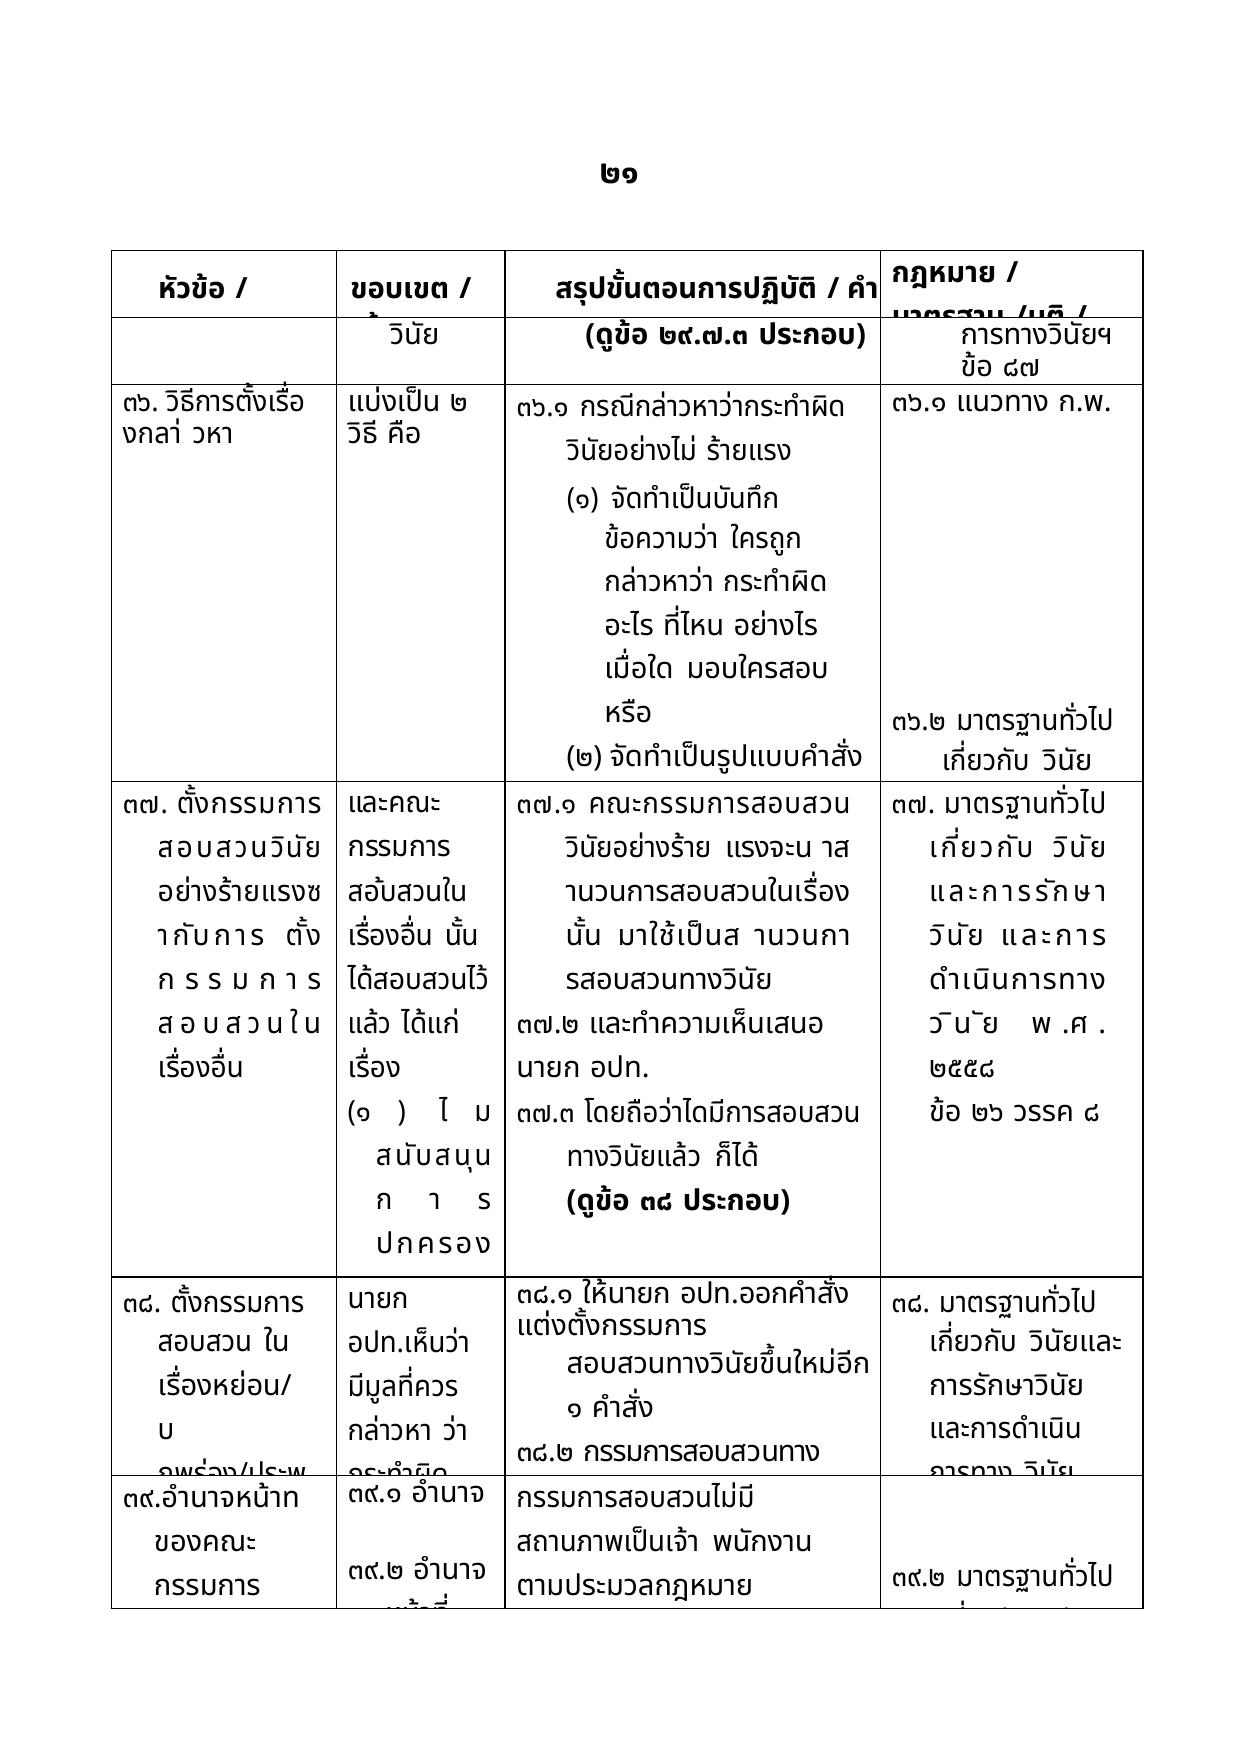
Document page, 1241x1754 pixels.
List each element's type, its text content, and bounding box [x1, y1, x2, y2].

table_cell ๓๗.๑ คณะกรรมการสอบสวนวินัยอย่างร้าย แรงจะน าส านวนการสอบสวนในเรื่องนั้น มาใช้เป็นส านวนการสอบสวนทางวินัย ๓๗.๒ และทำความเห็นเสนอนายก อปท. ๓๗.๓ โดยถือว่าไดมีการสอบสวนทางวินัยแล้ว ก็ได้ (ดูข้อ ๓๘ ประกอบ) [506, 782, 880, 1276]
table_cell ๓๗. มาตรฐานทั่วไปเกี่ยวกับ วินัยและการรักษาวินัย และการดำเนินการทาง วินัย พ.ศ. ๒๕๕๘ ข้อ ๒๖ วรรค ๘ [881, 782, 1142, 1276]
text ๒๑ [478, 148, 759, 198]
table_cell นายก อปท.เห็นว่า มีมูลที่ควรกล่าวหา ว่ากระทำผิดวินัย อย่างร้ายแรงใน เรื่องนั้นด้วย [337, 1278, 504, 1475]
table_cell ๓๘. ตั้งกรรมการสอบสวน ในเรื่องหย่อน/ บกพร่อง/ประพฤติไม่ เหมาะสมไว้แล้ว [112, 1278, 336, 1475]
table_cell ๓๙.๒ มาตรฐานทั่วไปเกี่ยวกับ วินัยและการรักษาวินยั [881, 1476, 1142, 1608]
table_cell แบ่งเป็น ๒ วิธี คือ [337, 385, 504, 781]
table_cell ๓๘. มาตรฐานทั่วไปเกี่ยวกับ วินัยและการรักษาวินัย และการดำเนินการทาง วินัย พ.ศ. ๒๕๕๘ ข้อ ๗๒ [881, 1278, 1142, 1475]
table_cell ๓๙.๑ อำนาจ ๓๙.๒ อำนาจ หน้าที่ [337, 1476, 504, 1608]
table_header กฎหมาย / มาตรฐาน /มติ / แนวทาง / หนังสือที่เกี่ยวข้อง [881, 251, 1142, 317]
table_header ขอบเขต / เนื้อหา [337, 251, 504, 317]
table_cell ๓๖.๑ กรณีกล่าวหาว่ากระทำผิดวินัยอย่างไม่ ร้ายแรง (๑) จัดทำเป็นบันทึกข้อความว่า ใครถูก กล่าวหาว่า กระทำผิดอะไร ที่ไหน อย่างไร เมื่อใด มอบใครสอบ หรือ (๒) จัดทำเป็นรูปแบบคำสั่งแต่งตั้งกรรม การสอบสวนสวนวินัยอย่างไม่ร้าย แรง (ดูข้อ ๓๔.๑ ประกอบ) ๓๖.๒ กรณีกล่าวหาว่ากระทำผิดวินัยอย่างร้าย แรง ต้องออกคำสั่งแต่งตั้งคณะกรรมการ สอบสวน (แบบ สว.๑) เท่านั้น (ดูข้อ ๔๗ ประกอบ) [506, 385, 880, 781]
table_header สรุปขั้นตอนการปฏิบัติ / คำอธิบาย [506, 251, 880, 317]
table_cell ๓๙.อำนาจหน้าทของคณะ กรรมการสอบสวน [112, 1476, 336, 1608]
table_cell ๓๖.๑ แนวทาง ก.พ. ๓๖.๒ มาตรฐานทั่วไปเกี่ยวกับ วินัยและการรักษาวินยั และการดำเนินการทาง วินัยฯ ข้อ ๕๐ [881, 385, 1142, 781]
table_cell [112, 318, 336, 384]
table_header หัวข้อ / ประเด็น [112, 251, 336, 317]
table_cell ๓๗. ตั้งกรรมการสอบสวนวินัย อย่างร้ายแรงซ้ ากับการ ตั้งกรรมการสอบสวนใน เรื่องอื่น [112, 782, 336, 1276]
table_cell กรรมการสอบสวนไม่มีสถานภาพเป็นเจ้า พนักงานตามประมวลกฎหมาย (ดูข้อ ๔๐ ประกอบ) ๓๙.๒.๑ ขอให้กระทรวง ทบวง กรม หน่วยราช [506, 1476, 880, 1608]
table_cell (ดูข้อ ๒๙.๗.๓ ประกอบ) [506, 318, 880, 384]
table_cell ๓๘.๑ ให้นายก อปท.ออกคำสั่งแต่งตั้งกรรมการ สอบสวนทางวินัยขึ้นใหม่อีก ๑ คำสั่ง ๓๘.๒ กรรมการสอบสวนทางวินัย จะน าส านวนการ สอบสวนกรณีหย่อน/บกพร่อง/ประพฤติไม่ เหมาะสมนั้นมาประกอบการพิจารณาทาง วินัยก็ได้ [506, 1278, 880, 1475]
table_cell และคณะกรรมการ สอบสวนในเรื่องอื่น นั้นได้สอบสวนไว้แล้ว ได้แก่ เรื่อง (๑) ไม่สนับสนุนการ ปกครองระบอบ ประชาธิปไตย (๒) หย่อนความ สามารถในอัน ที่จะปฏิบัติ หน้าที่ (๓) บกพร่องในการ ปฏิบัติหน้าที่ (๔) ประพฤติตนไม่ เหมาะสม [337, 782, 504, 1276]
table_cell ๓๖. วิธีการตั้งเรื่องกลา่ วหา [112, 385, 336, 781]
table_cell การทางวินัยฯ ข้อ ๘๗ วรรค ๑ [881, 318, 1142, 384]
table_cell วินัย [337, 318, 504, 384]
